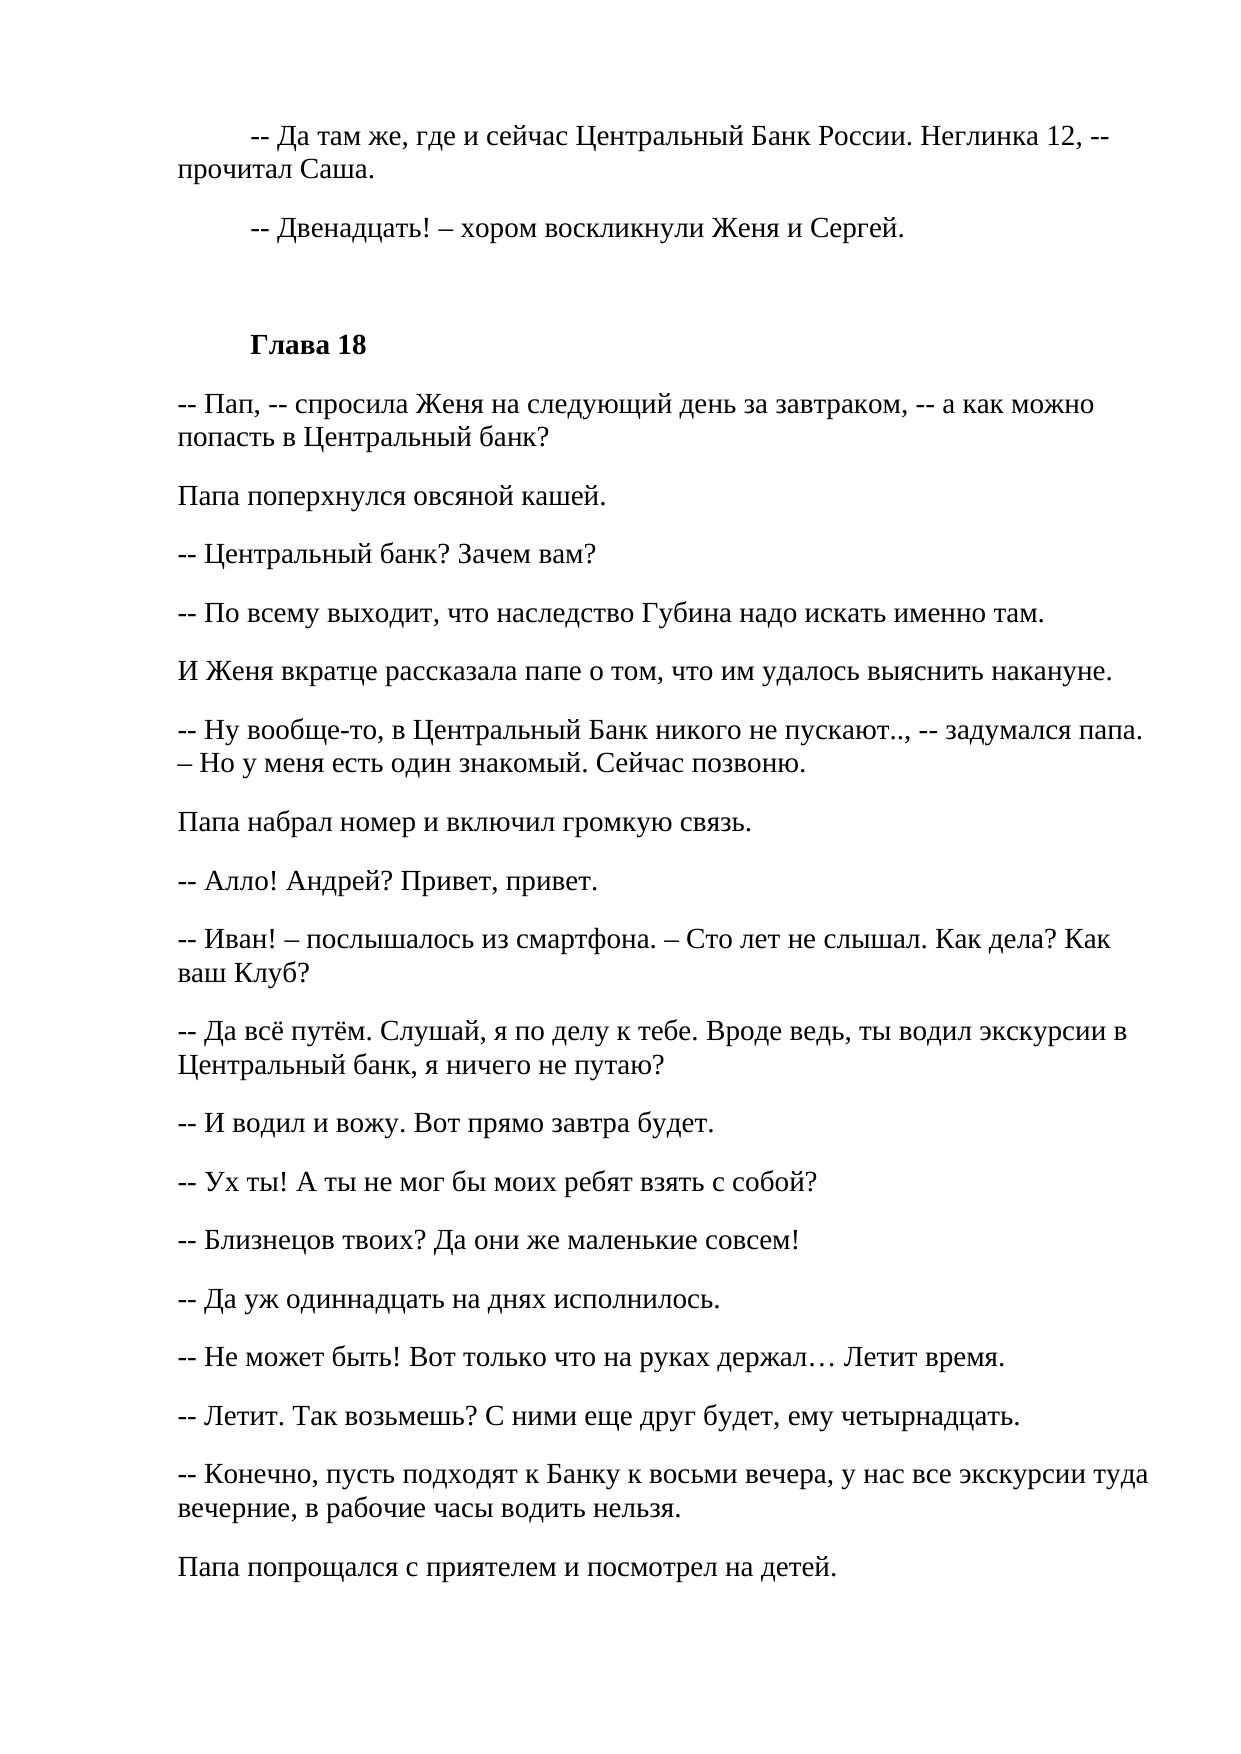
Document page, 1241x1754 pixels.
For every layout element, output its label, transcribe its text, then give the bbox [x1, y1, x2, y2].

text -- Да всё путём. Слушай, я по делу к тебе. Вроде ведь, ты водил экскурсии в Центральный банк, я ничего не путаю? [177, 1013, 1152, 1080]
text Папа набрал номер и включил громкую связь. [177, 804, 1152, 838]
text -- Центральный банк? Зачем вам? [177, 536, 1152, 570]
text -- Иван! – послышалось из смартфона. – Сто лет не слышал. Как дела? Как ваш Клуб? [177, 921, 1152, 988]
text Папа попрощался с приятелем и посмотрел на детей. [177, 1549, 1152, 1582]
text -- Не может быть! Вот только что на руках держал… Летит время. [177, 1339, 1152, 1373]
text -- Ну вообще-то, в Центральный Банк никого не пускают.., -- задумался папа. – Но у меня есть один знакомый. Сейчас позвоню. [177, 712, 1152, 779]
text -- Пап, -- спросила Женя на следующий день за завтраком, -- а как можно попасть в Центральный банк? [177, 386, 1152, 453]
text -- Двенадцать! – хором воскликнули Женя и Сергей. [177, 210, 1152, 244]
text -- Близнецов твоих? Да они же маленькие совсем! [177, 1222, 1152, 1256]
text -- Конечно, пусть подходят к Банку к восьми вечера, у нас все экскурсии туда вечерние, в рабочие часы водить нельзя. [177, 1457, 1152, 1524]
text -- Алло! Андрей? Привет, привет. [177, 863, 1152, 896]
text -- По всему выходит, что наследство Губина надо искать именно там. [177, 595, 1152, 628]
text И Женя вкратце рассказала папе о том, что им удалось выяснить накануне. [177, 653, 1152, 687]
text -- Да уж одиннадцать на днях исполнилось. [177, 1281, 1152, 1314]
text -- И водил и вожу. Вот прямо завтра будет. [177, 1105, 1152, 1139]
text Папа поперхнулся овсяной кашей. [177, 478, 1152, 511]
text -- Да там же, где и сейчас Центральный Банк России. Неглинка 12, -- прочитал Саша. [177, 118, 1152, 185]
text -- Ух ты! А ты не мог бы моих ребят взять с собой? [177, 1164, 1152, 1197]
text Глава 18 [177, 327, 1152, 361]
text -- Летит. Так возьмешь? С ними еще друг будет, ему четырнадцать. [177, 1398, 1152, 1432]
